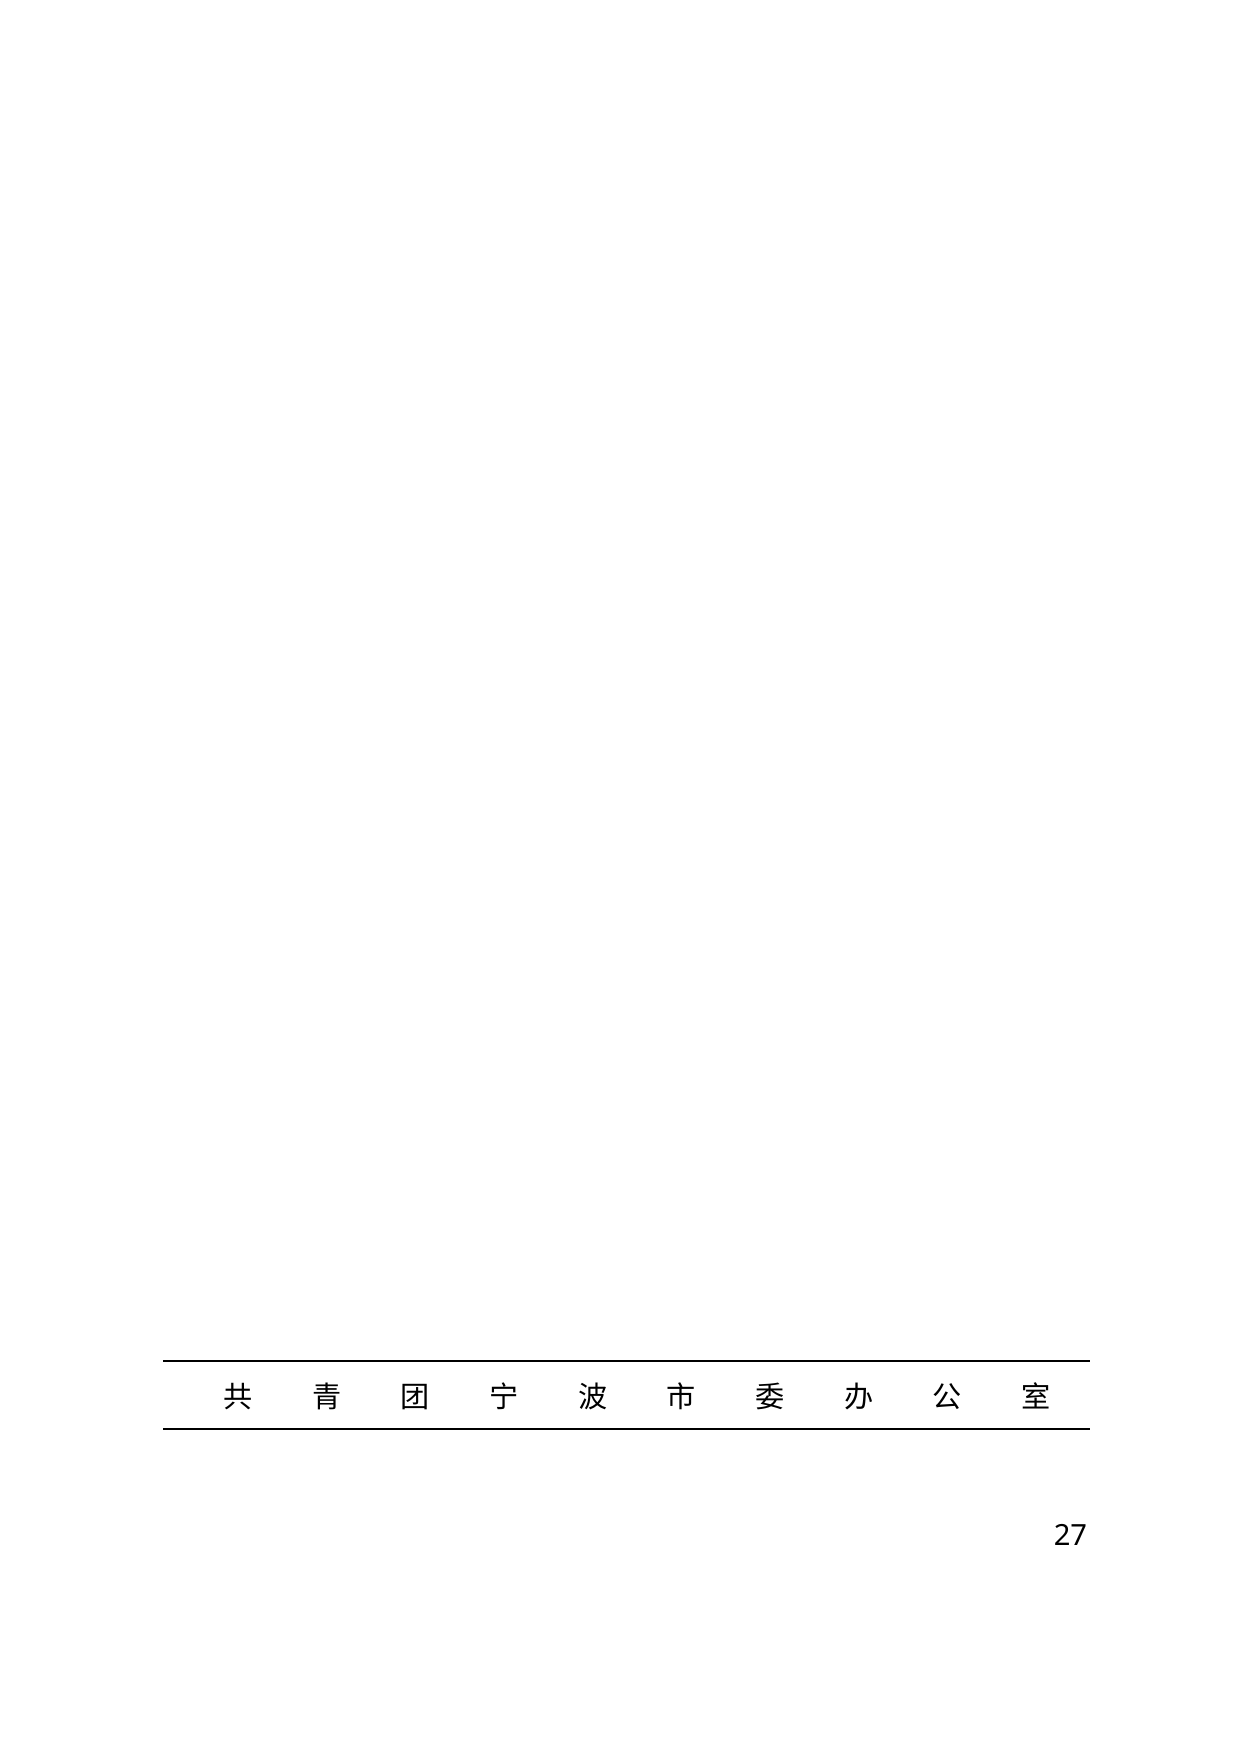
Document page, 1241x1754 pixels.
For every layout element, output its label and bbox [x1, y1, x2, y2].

table_header [163, 1362, 1090, 1428]
